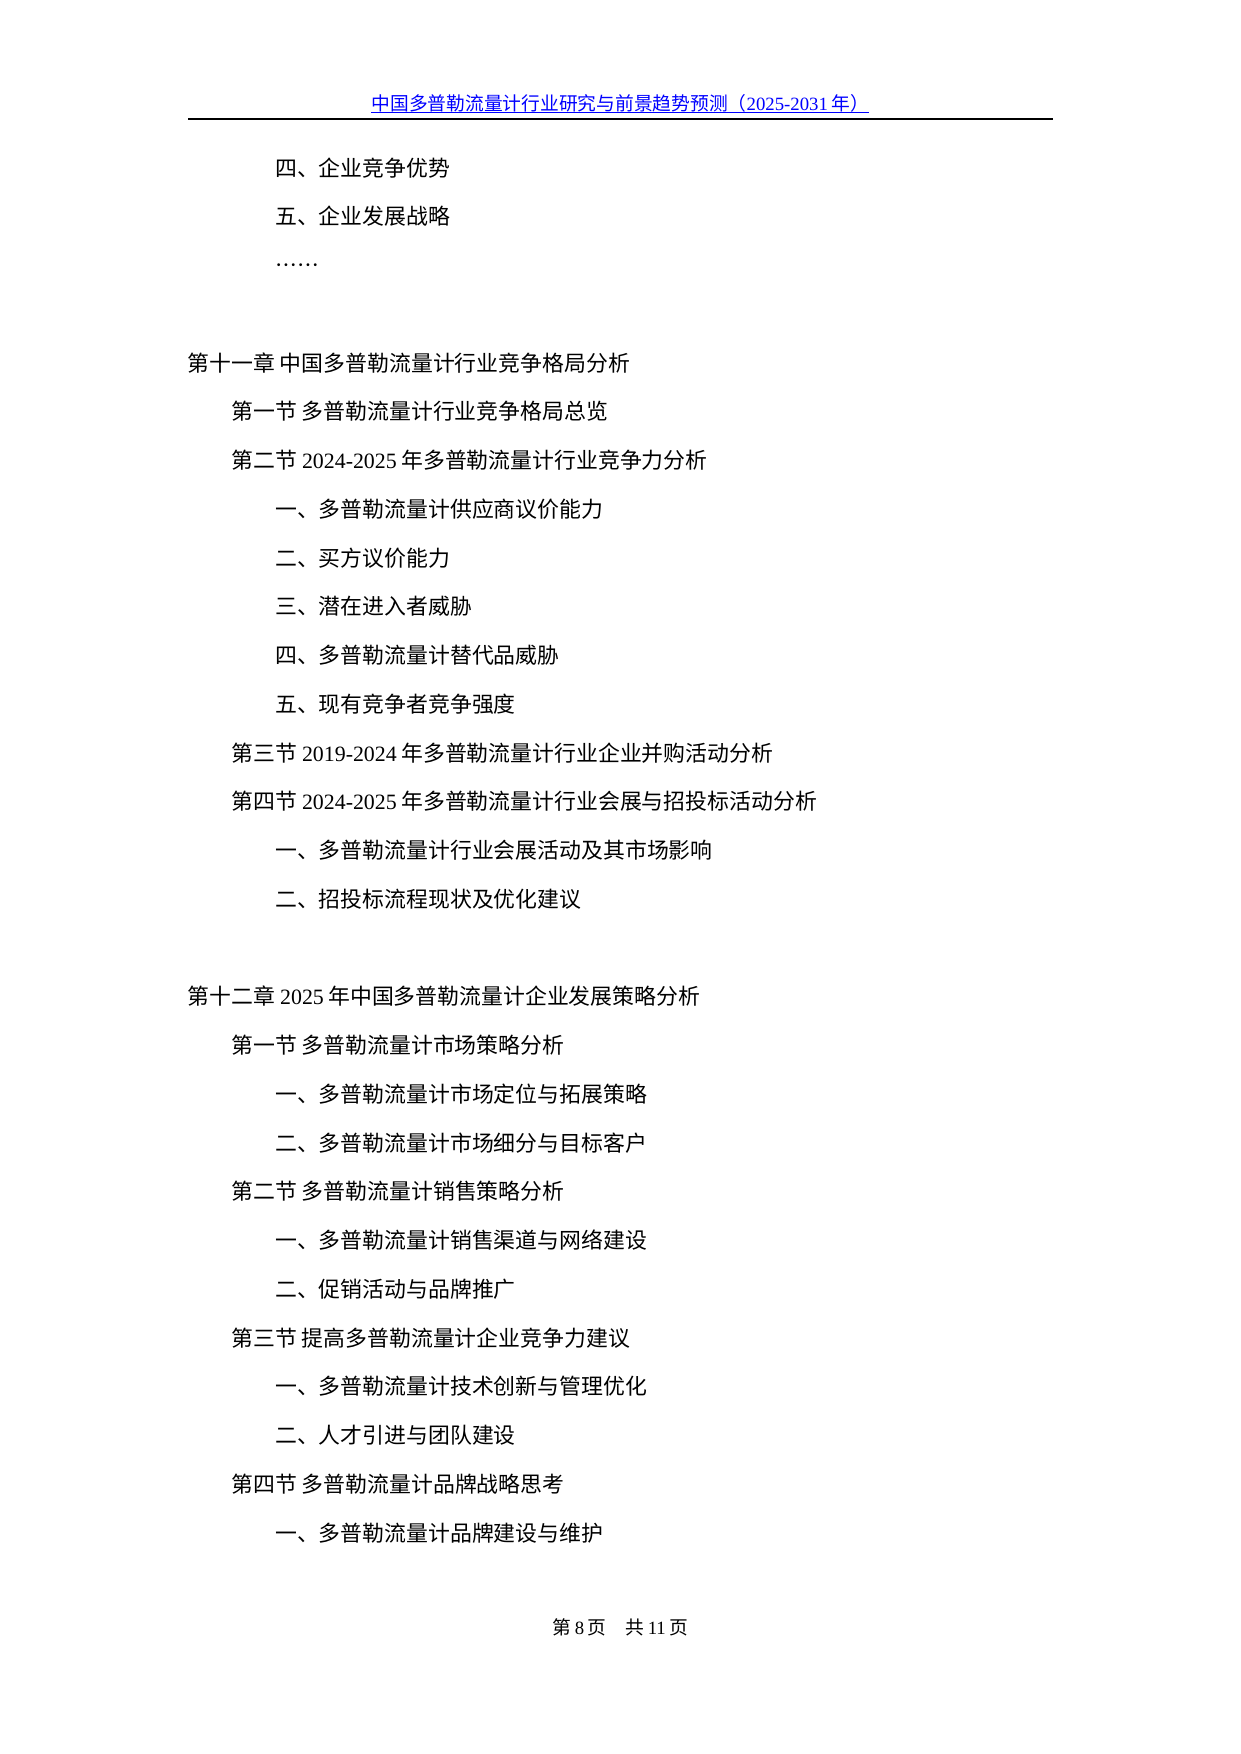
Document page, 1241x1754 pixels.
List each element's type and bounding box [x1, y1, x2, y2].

text [187, 150, 1053, 1548]
